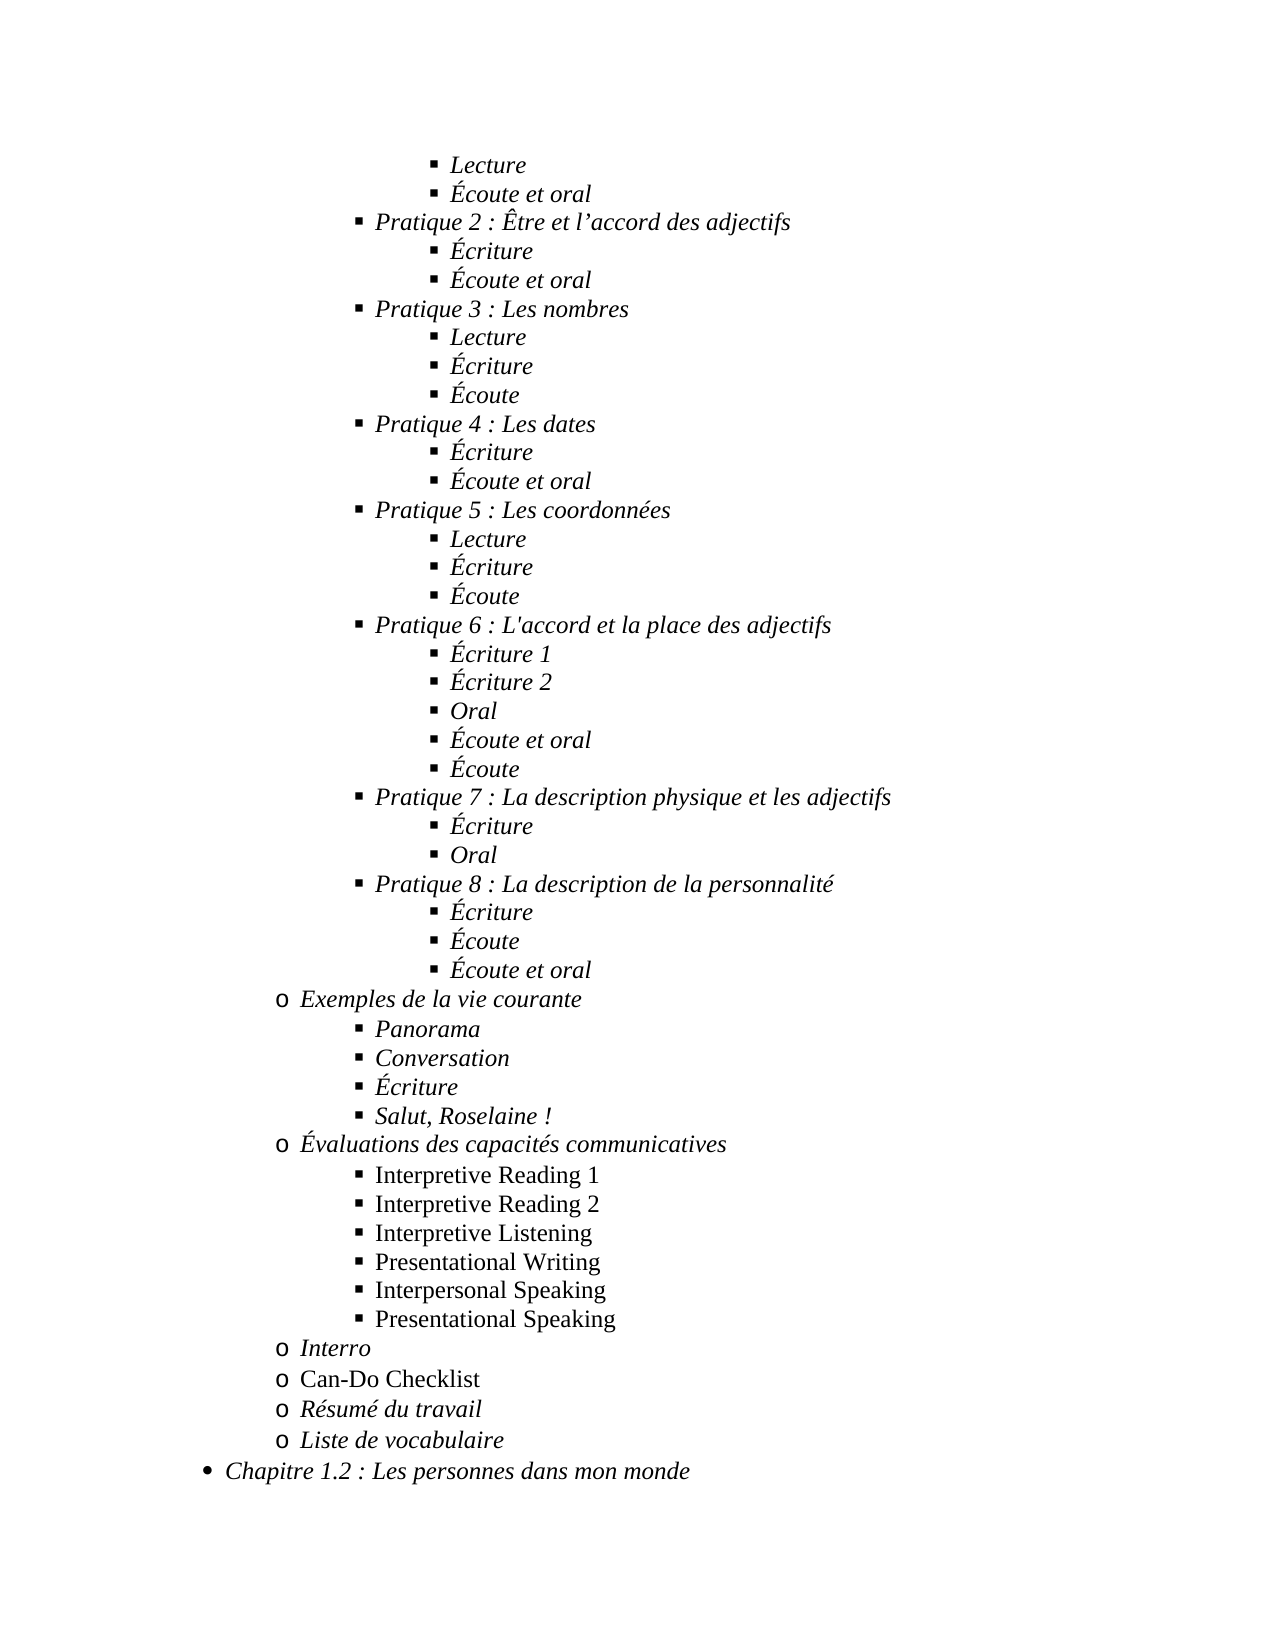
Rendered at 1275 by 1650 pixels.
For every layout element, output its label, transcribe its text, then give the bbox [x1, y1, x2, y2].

list Interpretive Reading 2 [353, 1189, 1125, 1218]
list Conversation [353, 1043, 1125, 1072]
list Écoute et oral [428, 265, 1125, 294]
list Écriture [428, 437, 1125, 466]
list Liste de vocabulaire [274, 1425, 1125, 1456]
list Interpersonal Speaking [353, 1275, 1125, 1304]
list Écriture [428, 351, 1125, 380]
list Pratique 7 : La description physique et les adjectifs [353, 782, 1125, 811]
list Écriture [428, 552, 1125, 581]
list Interpretive Reading 1 [353, 1160, 1125, 1189]
list Écriture 2 [428, 667, 1125, 696]
list Écoute [428, 380, 1125, 409]
list Écoute [428, 754, 1125, 782]
list Exemples de la vie courante [274, 984, 1125, 1014]
list Pratique 3 : Les nombres [353, 294, 1125, 322]
list Écoute et oral [428, 466, 1125, 495]
list Lecture [428, 524, 1125, 552]
list Pratique 6 : L'accord et la place des adjectifs [353, 610, 1125, 639]
list Écoute [428, 581, 1125, 610]
list Interpretive Listening [353, 1218, 1125, 1247]
list Lecture [428, 150, 1125, 179]
list Écoute et oral [428, 725, 1125, 754]
list Évaluations des capacités communicatives [274, 1129, 1125, 1160]
list Écoute et oral [428, 955, 1125, 984]
list Pratique 8 : La description de la personnalité [353, 869, 1125, 897]
list Résumé du travail [274, 1394, 1125, 1425]
list Panorama [353, 1014, 1125, 1043]
list Écoute et oral [428, 179, 1125, 207]
list Pratique 5 : Les coordonnées [353, 495, 1125, 524]
list Can-Do Checklist [274, 1364, 1125, 1394]
list Écriture 1 [428, 639, 1125, 667]
list Chapitre 1.2 : Les personnes dans mon monde [203, 1456, 1125, 1485]
list Écriture [428, 811, 1125, 840]
list Écriture [353, 1072, 1125, 1101]
list Écriture [428, 897, 1125, 926]
list Salut, Roselaine ! [353, 1101, 1125, 1129]
list Écoute [428, 926, 1125, 955]
list Presentational Writing [353, 1247, 1125, 1275]
list Oral [428, 696, 1125, 725]
list Pratique 4 : Les dates [353, 409, 1125, 437]
list Lecture [428, 322, 1125, 351]
list Interro [274, 1333, 1125, 1364]
list Pratique 2 : Être et l’accord des adjectifs [353, 207, 1125, 236]
list Presentational Speaking [353, 1304, 1125, 1333]
list Oral [428, 840, 1125, 869]
list Écriture [428, 236, 1125, 265]
